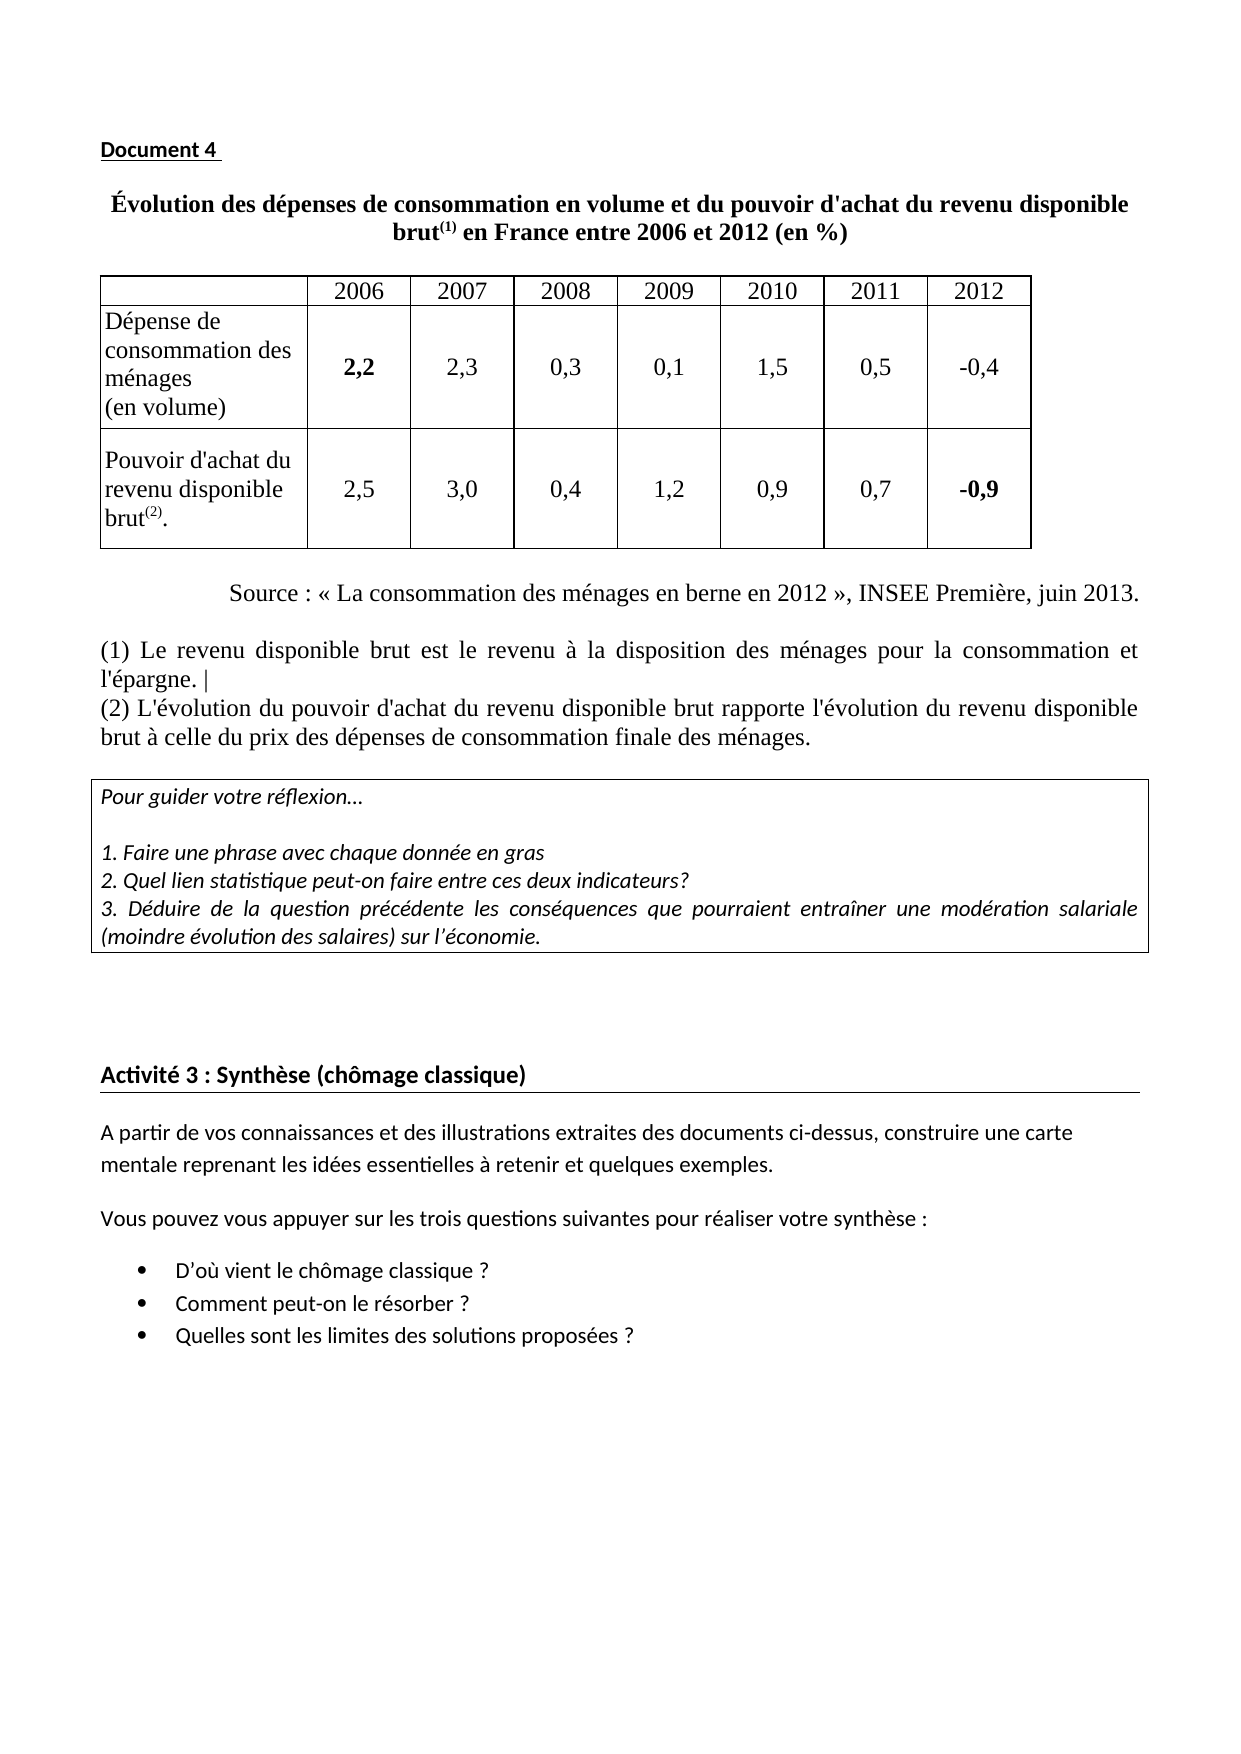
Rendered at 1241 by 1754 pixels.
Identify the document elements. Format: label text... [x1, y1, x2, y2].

table_header [101, 277, 307, 304]
table_cell 0,5 [825, 306, 927, 428]
table_cell 2,2 [308, 306, 410, 428]
table_header 2011 [825, 277, 927, 304]
text Document 4 [100, 136, 1140, 164]
text Activité 3 : Synthèse (chômage classique) [100, 1059, 1140, 1092]
table_cell 0,9 [721, 429, 823, 547]
table_cell Pouvoir d'achat du revenu disponible brut(2). [101, 429, 307, 547]
table_header 2006 [308, 277, 410, 304]
list Comment peut-on le résorber ? [138, 1289, 1140, 1317]
table_cell 0,4 [515, 429, 617, 547]
table_cell 2,3 [411, 306, 513, 428]
text Évolution des dépenses de consommation en volume et du pouvoir d'achat du revenu disponible brut(1) en France entre 2006 et 2012 (en %) [100, 189, 1140, 246]
text (2) L'évolution du pouvoir d'achat du revenu disponible brut rapporte l'évolution du revenu disponible brut à celle du prix des dépenses de consommation finale des ménages. [100, 693, 1140, 750]
text 2. Quel lien statistique peut-on faire entre ces deux indicateurs? [100, 866, 1140, 891]
table_cell 2,5 [308, 429, 410, 547]
table_cell 3,0 [411, 429, 513, 547]
table_cell 1,5 [721, 306, 823, 428]
text A partir de vos connaissances et des illustrations extraites des documents ci-dessus, construire une carte mentale reprenant les idées essentielles à retenir et quelques exemples. [100, 1118, 1140, 1179]
list D’où vient le chômage classique ? [138, 1257, 1140, 1285]
table_cell -0,9 [928, 429, 1030, 547]
table_cell 0,1 [618, 306, 720, 428]
list Quelles sont les limites des solutions proposées ? [138, 1321, 1140, 1349]
table_cell 1,2 [618, 429, 720, 547]
text Source : « La consommation des ménages en berne en 2012 », INSEE Première, juin 2013. [100, 578, 1140, 607]
table_cell Dépense de consommation des ménages (en volume) [101, 306, 307, 428]
table_header 2009 [618, 277, 720, 304]
table_cell -0,4 [928, 306, 1030, 428]
table_header 2012 [928, 277, 1030, 304]
text Vous pouvez vous appuyer sur les trois questions suivantes pour réaliser votre synthèse : [100, 1204, 1140, 1232]
text 3. Déduire de la question précédente les conséquences que pourraient entraîner une modération salariale (moindre évolution des salaires) sur l’économie. [92, 891, 1148, 952]
table_header 2008 [515, 277, 617, 304]
table_header 2007 [411, 277, 513, 304]
table_header 2010 [721, 277, 823, 304]
text 1. Faire une phrase avec chaque donnée en gras [100, 838, 1140, 866]
text Pour guider votre réflexion… [92, 780, 1148, 810]
text (1) Le revenu disponible brut est le revenu à la disposition des ménages pour la consommation et l'épargne. | [100, 635, 1140, 693]
table_cell 0,7 [825, 429, 927, 547]
table_cell 0,3 [515, 306, 617, 428]
